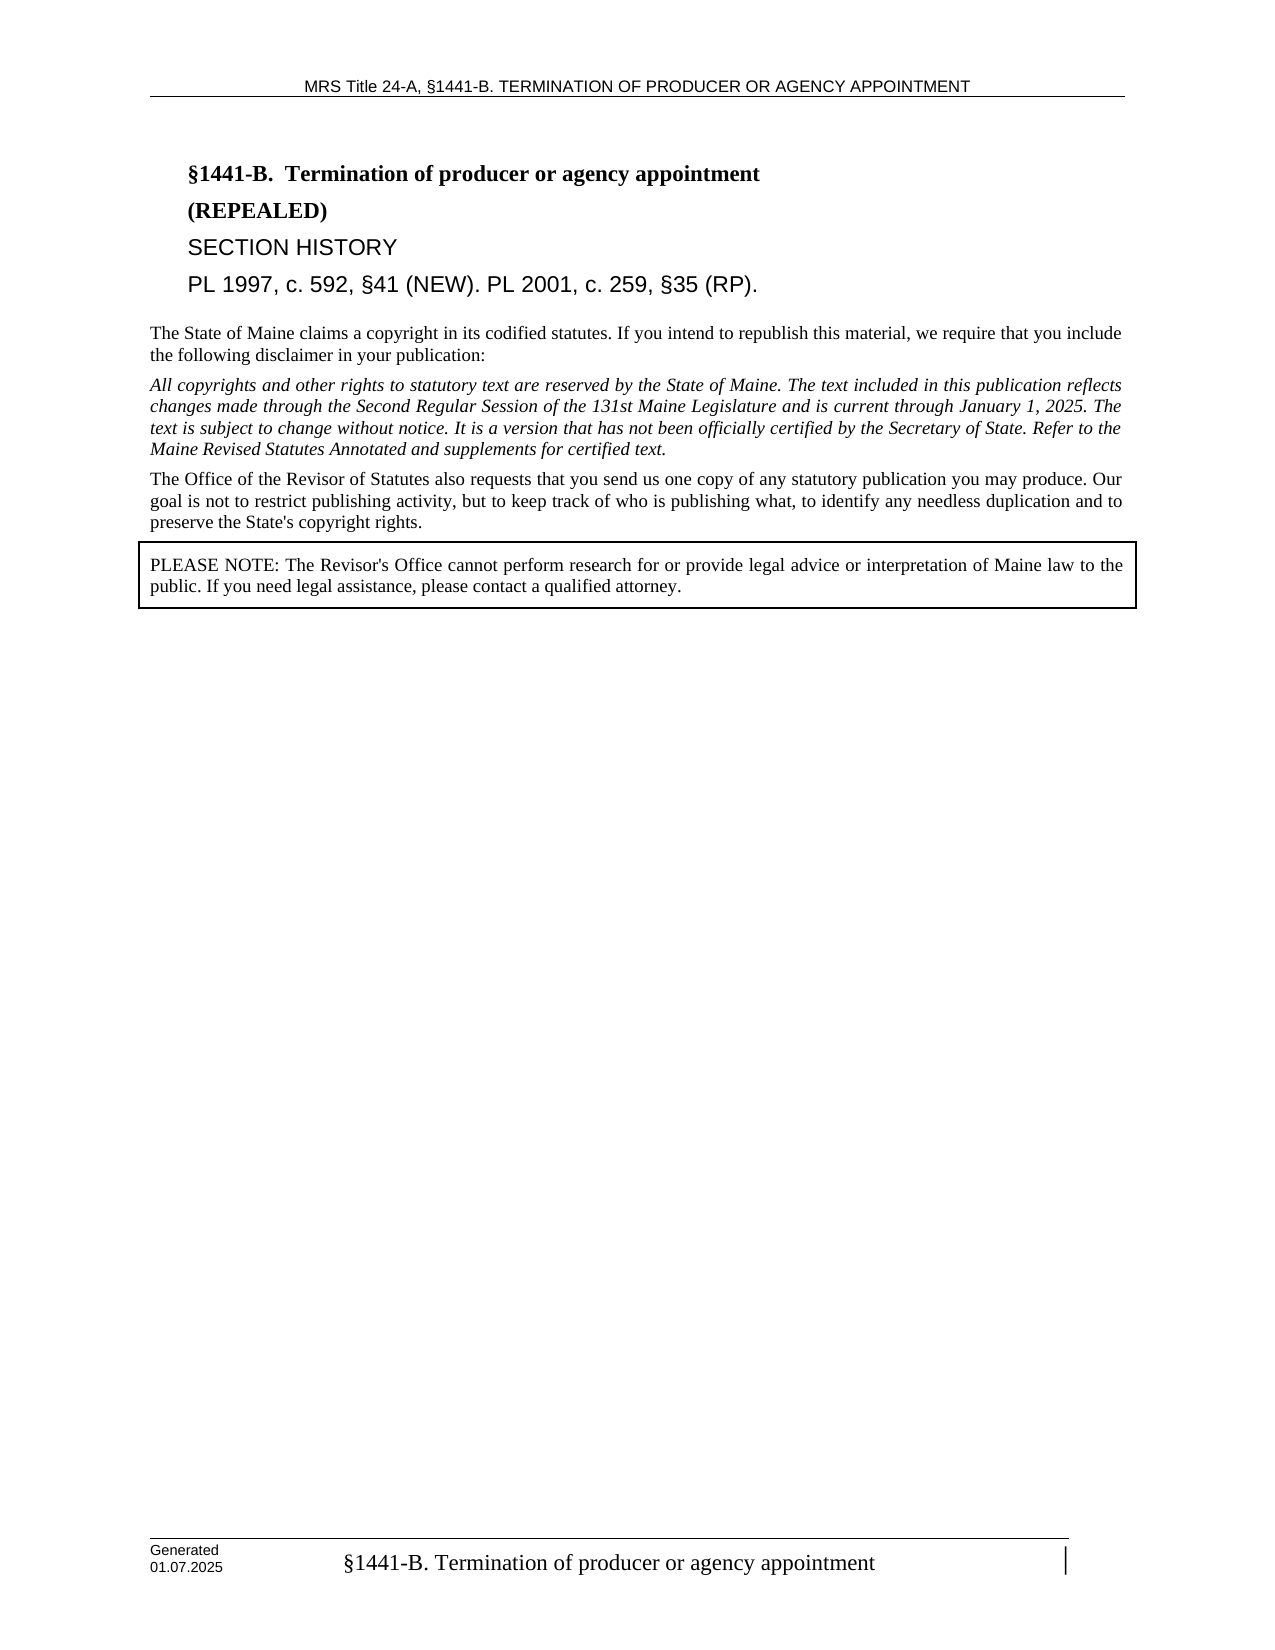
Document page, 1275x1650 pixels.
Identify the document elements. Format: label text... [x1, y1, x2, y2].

text SECTION HISTORY [187, 234, 1125, 260]
text The State of Maine claims a copyright in its codified statutes. If you intend to republish this material, we require that you include the following disclaimer in your publication: [150, 322, 1125, 365]
text PLEASE NOTE: The Revisor's Office cannot perform research for or provide legal advice or interpretation of Maine law to the public. If you need legal assistance, please contact a qualified attorney. [140, 543, 1135, 607]
text §1441-B. Termination of producer or agency appointment [187, 160, 1125, 187]
text All copyrights and other rights to statutory text are reserved by the State of Maine. The text included in this publication reflects changes made through the Second Regular Session of the 131st Maine Legislature and is current through January 1, 2025 . The text is subject to change without notice. It is a version that has not been officially certified by the Secretary of State. Refer to the Maine Revised Statutes Annotated and supplements for certified text. [150, 373, 1125, 460]
text PL 1997, c. 592, §41 (NEW). PL 2001, c. 259, §35 (RP). [187, 271, 1125, 297]
text The Office of the Revisor of Statutes also requests that you send us one copy of any statutory publication you may produce. Our goal is not to restrict publishing activity, but to keep track of who is publishing what, to identify any needless duplication and to preserve the State's copyright rights. [150, 468, 1125, 533]
text (REPEALED) [187, 197, 1125, 223]
